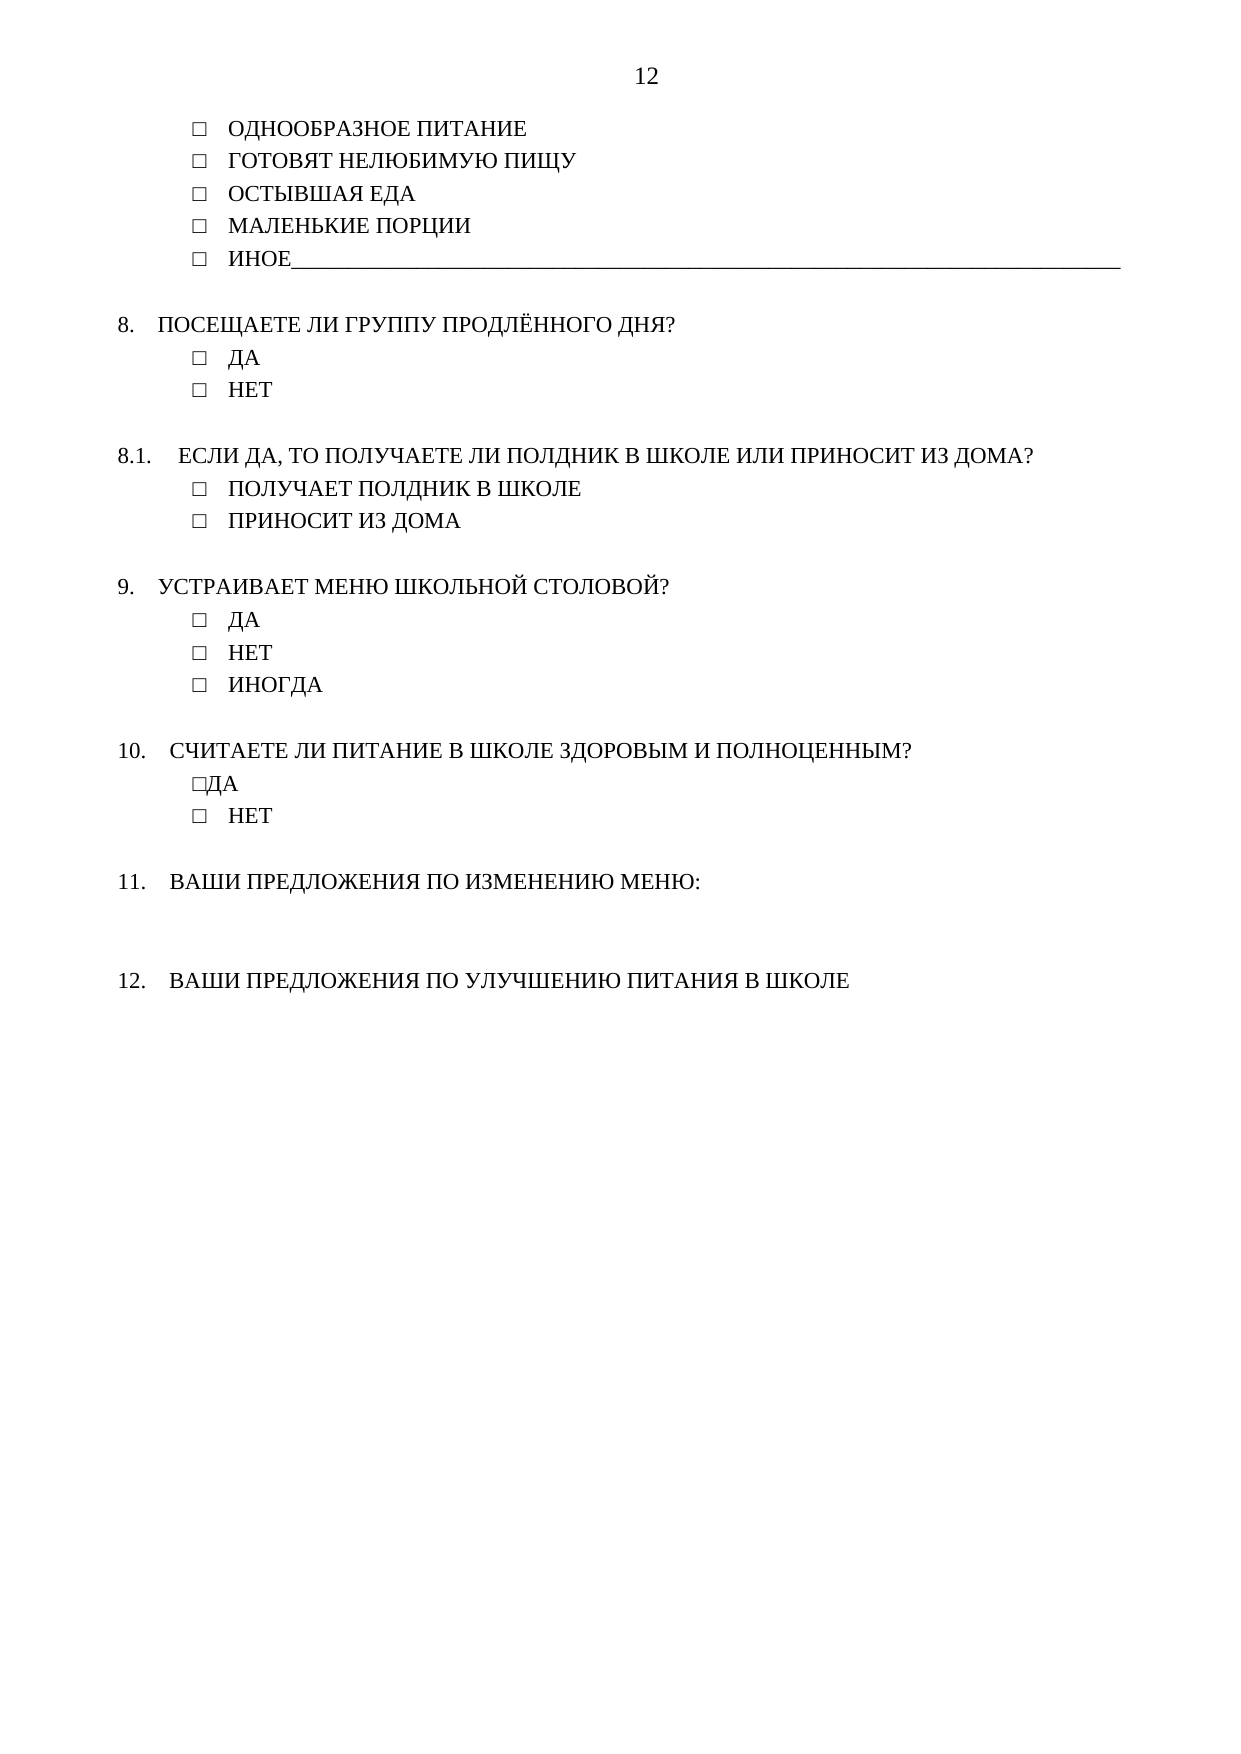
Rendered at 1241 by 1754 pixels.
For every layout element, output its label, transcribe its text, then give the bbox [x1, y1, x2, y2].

list ДА [117, 344, 1144, 370]
list ВАШИ ПРЕДЛОЖЕНИЯ ПО УЛУЧШЕНИЮ ПИТАНИЯ В ШКОЛЕ [117, 968, 1144, 994]
text □ДА [117, 770, 1144, 796]
list НЕТ [117, 639, 1144, 665]
list НЕТ [117, 376, 1144, 403]
list УСТРАИВАЕТ МЕНЮ ШКОЛЬНОЙ СТОЛОВОЙ? [117, 573, 1144, 600]
list ВАШИ ПРЕДЛОЖЕНИЯ ПО ИЗМЕНЕНИЮ МЕНЮ: [117, 868, 1144, 895]
list ИНОГДА [117, 671, 1144, 698]
list ПОЛУЧАЕТ ПОЛДНИК В ШКОЛЕ [117, 475, 1144, 501]
list НЕТ [117, 802, 1144, 829]
list ГОТОВЯТ НЕЛЮБИМУЮ ПИЩУ [117, 147, 1144, 174]
list ЕСЛИ ДА, ТО ПОЛУЧАЕТЕ ЛИ ПОЛДНИК В ШКОЛЕ ИЛИ ПРИНОСИТ ИЗ ДОМА? [117, 442, 1144, 469]
list ИНОЕ [117, 245, 1144, 272]
list ПОСЕЩАЕТЕ ЛИ ГРУППУ ПРОДЛЁННОГО ДНЯ? [117, 311, 1144, 337]
list МАЛЕНЬКИЕ ПОРЦИИ [117, 213, 1144, 239]
list ДА [117, 606, 1144, 632]
list СЧИТАЕТЕ ЛИ ПИТАНИЕ В ШКОЛЕ ЗДОРОВЫМ И ПОЛНОЦЕННЫМ? [117, 737, 1144, 763]
list ОДНООБРАЗНОЕ ПИТАНИЕ [117, 115, 1144, 141]
list ОСТЫВШАЯ ЕДА [117, 180, 1144, 206]
list ПРИНОСИТ ИЗ ДОМА [117, 507, 1144, 534]
